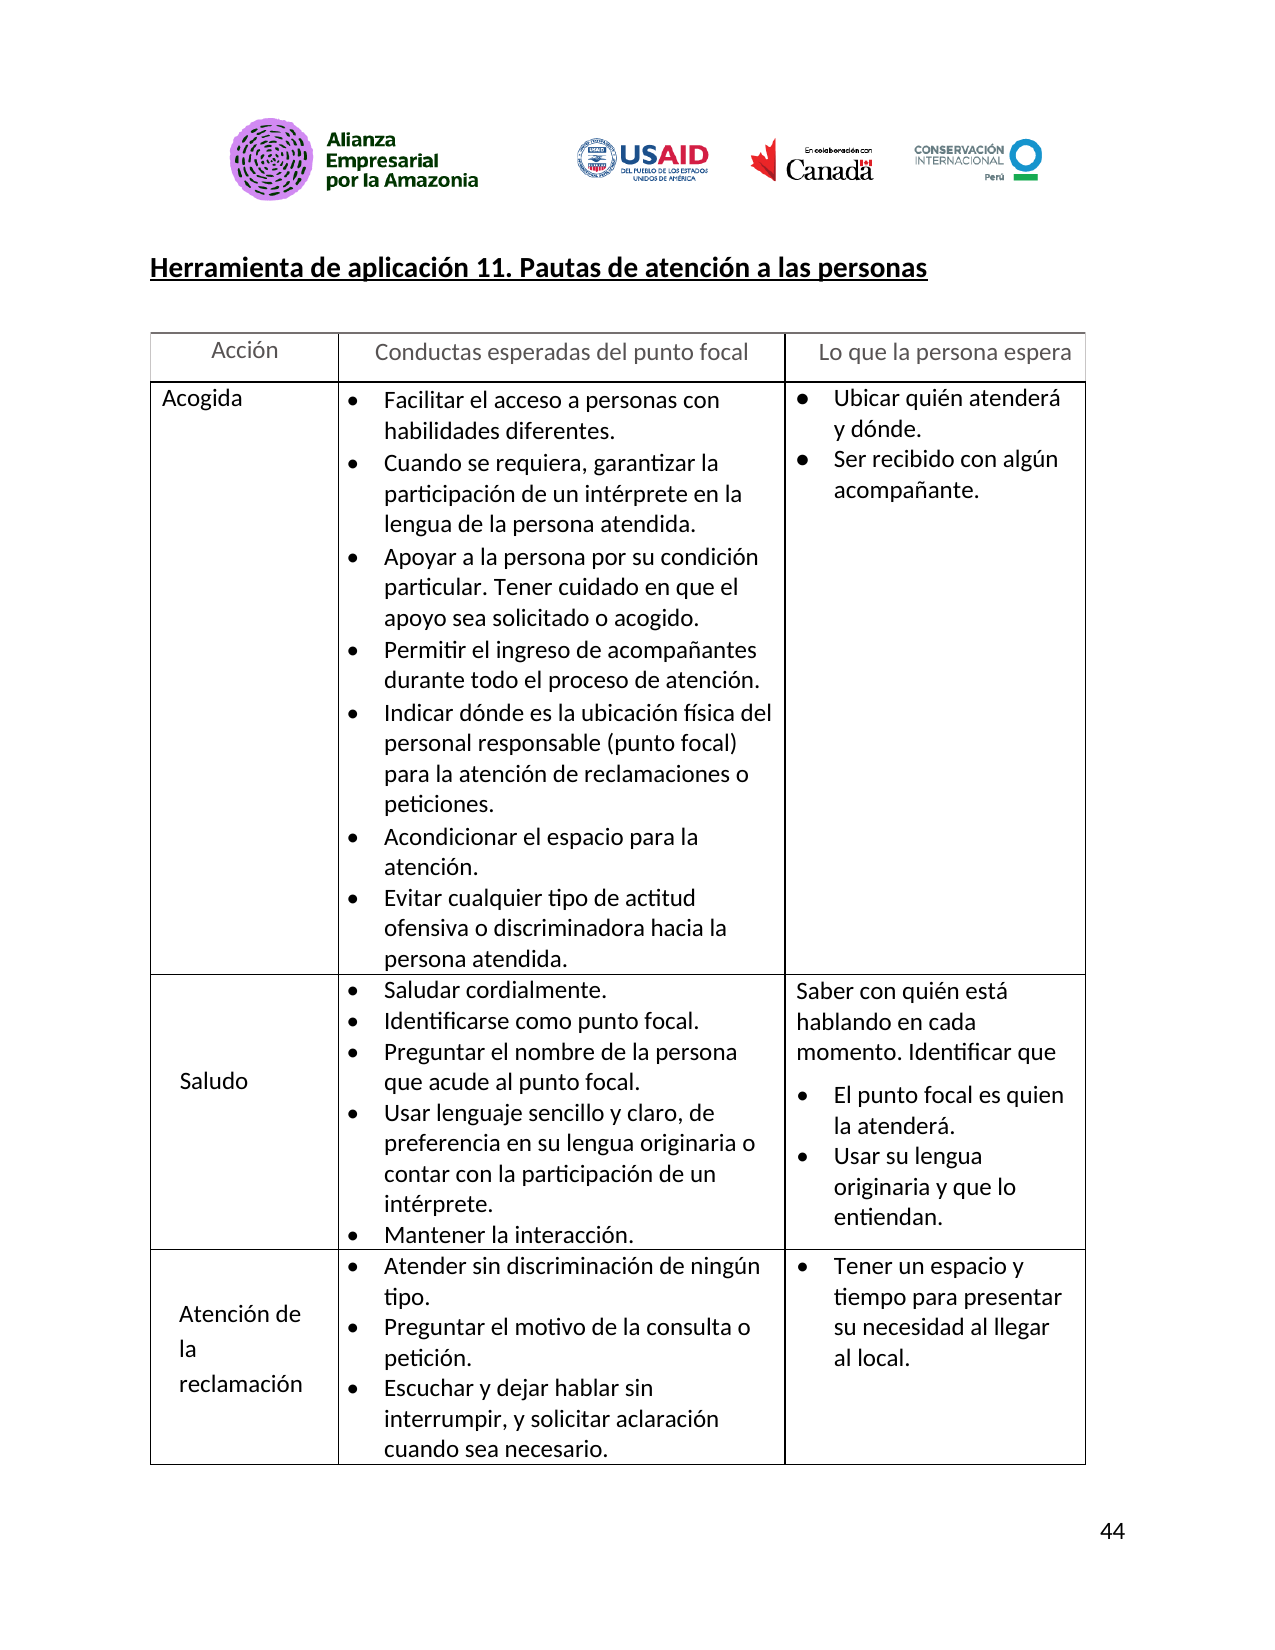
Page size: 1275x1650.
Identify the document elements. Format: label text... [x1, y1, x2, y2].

table_cell Saludar cordialmente. Identificarse como punto focal. Preguntar el nombre de la persona que acude al punto focal. Usar lenguaje sencillo y claro, de preferencia en su lengua originaria o contar con la participación de un intérprete. Mantener la interacción. [339, 975, 784, 1249]
table_header Acción [151, 334, 338, 381]
table_cell Saludo [151, 975, 338, 1249]
table_cell Atención de la reclamación [151, 1250, 338, 1464]
table_header Conductas esperadas del punto focal [339, 334, 784, 381]
table_cell Acogida [151, 383, 338, 973]
table_cell Facilitar el acceso a personas con habilidades diferentes. Cuando se requiera, garantizar la participación de un intérprete en la lengua de la persona atendida. Apoyar a la persona por su condición particular. Tener cuidado en que el apoyo sea solicitado o acogido. Permitir el ingreso de acompañantes durante todo el proceso de atención. Indicar dónde es la ubicación física del personal responsable (punto focal) para la atención de reclamaciones o peticiones. Acondicionar el espacio para la atención. Evitar cualquier tipo de actitud ofensiva o discriminadora hacia la persona atendida. [339, 383, 784, 973]
table_cell Saber con quién está hablando en cada momento. Identificar que El punto focal es quien la atenderá. Usar su lengua originaria y que lo entiendan. [786, 975, 1085, 1249]
subtitle Herramienta de aplicación 11. Pautas de atención a las personas [150, 249, 1125, 284]
table_cell Ubicar quién atenderá y dónde. Ser recibido con algún acompañante. [786, 383, 1085, 973]
table_cell Atender sin discriminación de ningún tipo. Preguntar el motivo de la consulta o petición. Escuchar y dejar hablar sin interrumpir, y solicitar aclaración cuando sea necesario. [339, 1250, 784, 1464]
table_cell Tener un espacio y tiempo para presentar su necesidad al llegar al local. [786, 1250, 1085, 1464]
table_header Lo que la persona espera [786, 334, 1085, 381]
picture [150, 73, 1125, 249]
